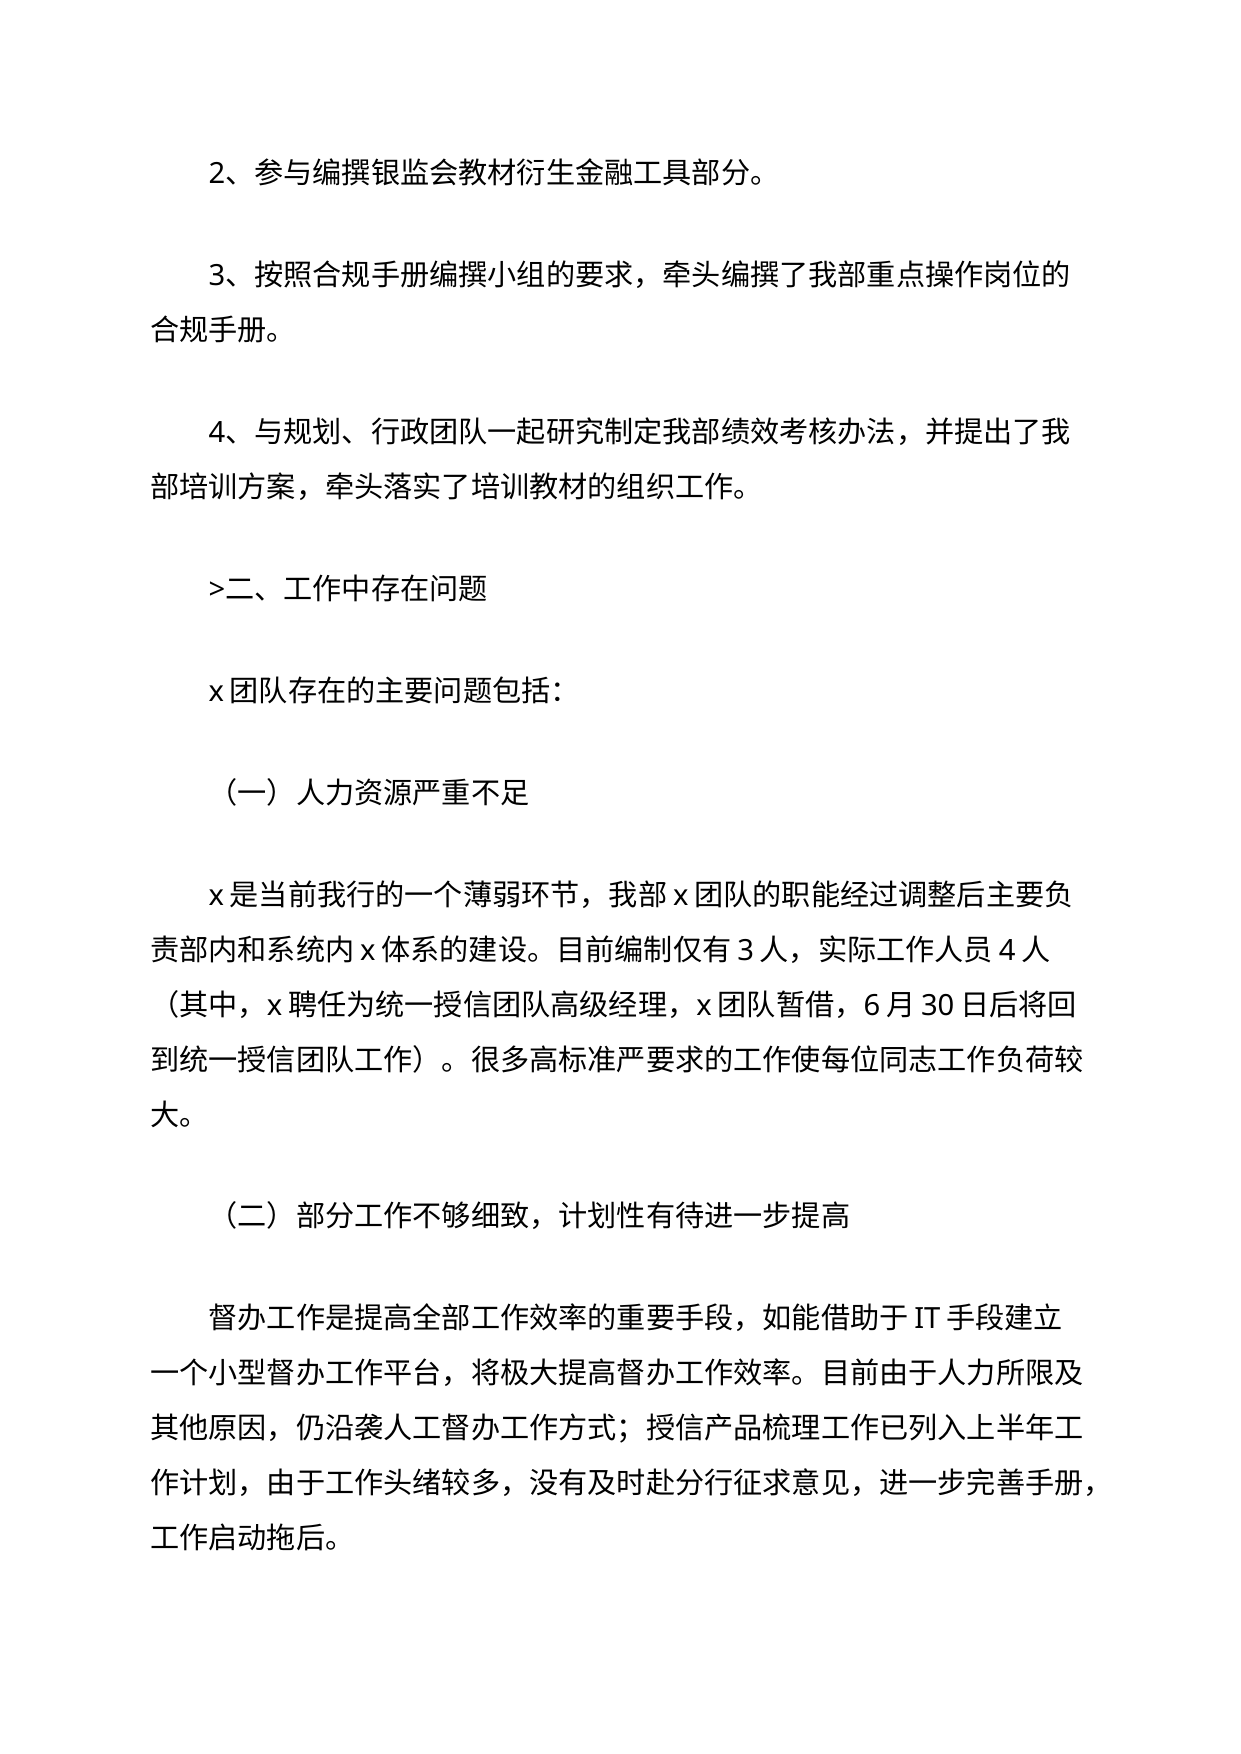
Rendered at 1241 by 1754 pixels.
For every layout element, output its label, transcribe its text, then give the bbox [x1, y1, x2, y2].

text 4、与规划、行政团队一起研究制定我部绩效考核办法，并提出了我部培训方案，牵头落实了培训教材的组织工作。 [150, 409, 1090, 506]
text 督办工作是提高全部工作效率的重要手段，如能借助于IT手段建立一个小型督办工作平台，将极大提高督办工作效率。目前由于人力所限及其他原因，仍沿袭人工督办工作方式；授信产品梳理工作已列入上半年工作计划，由于工作头绪较多，没有及时赴分行征求意见，进一步完善手册，工作启动拖后。 [150, 1295, 1090, 1557]
text x是当前我行的一个薄弱环节，我部x团队的职能经过调整后主要负责部内和系统内x体系的建设。目前编制仅有3人，实际工作人员4人（其中，x聘任为统一授信团队高级经理，x团队暂借，6月30日后将回到统一授信团队工作）。很多高标准严要求的工作使每位同志工作负荷较大。 [150, 871, 1090, 1133]
text 2、参与编撰银监会教材衍生金融工具部分。 [150, 150, 1090, 192]
text （二）部分工作不够细致，计划性有待进一步提高 [150, 1193, 1090, 1235]
text 3、按照合规手册编撰小组的要求，牵头编撰了我部重点操作岗位的合规手册。 [150, 252, 1090, 349]
text x团队存在的主要问题包括： [150, 667, 1090, 710]
text （一）人力资源严重不足 [150, 769, 1090, 812]
text >二、工作中存在问题 [150, 566, 1090, 608]
